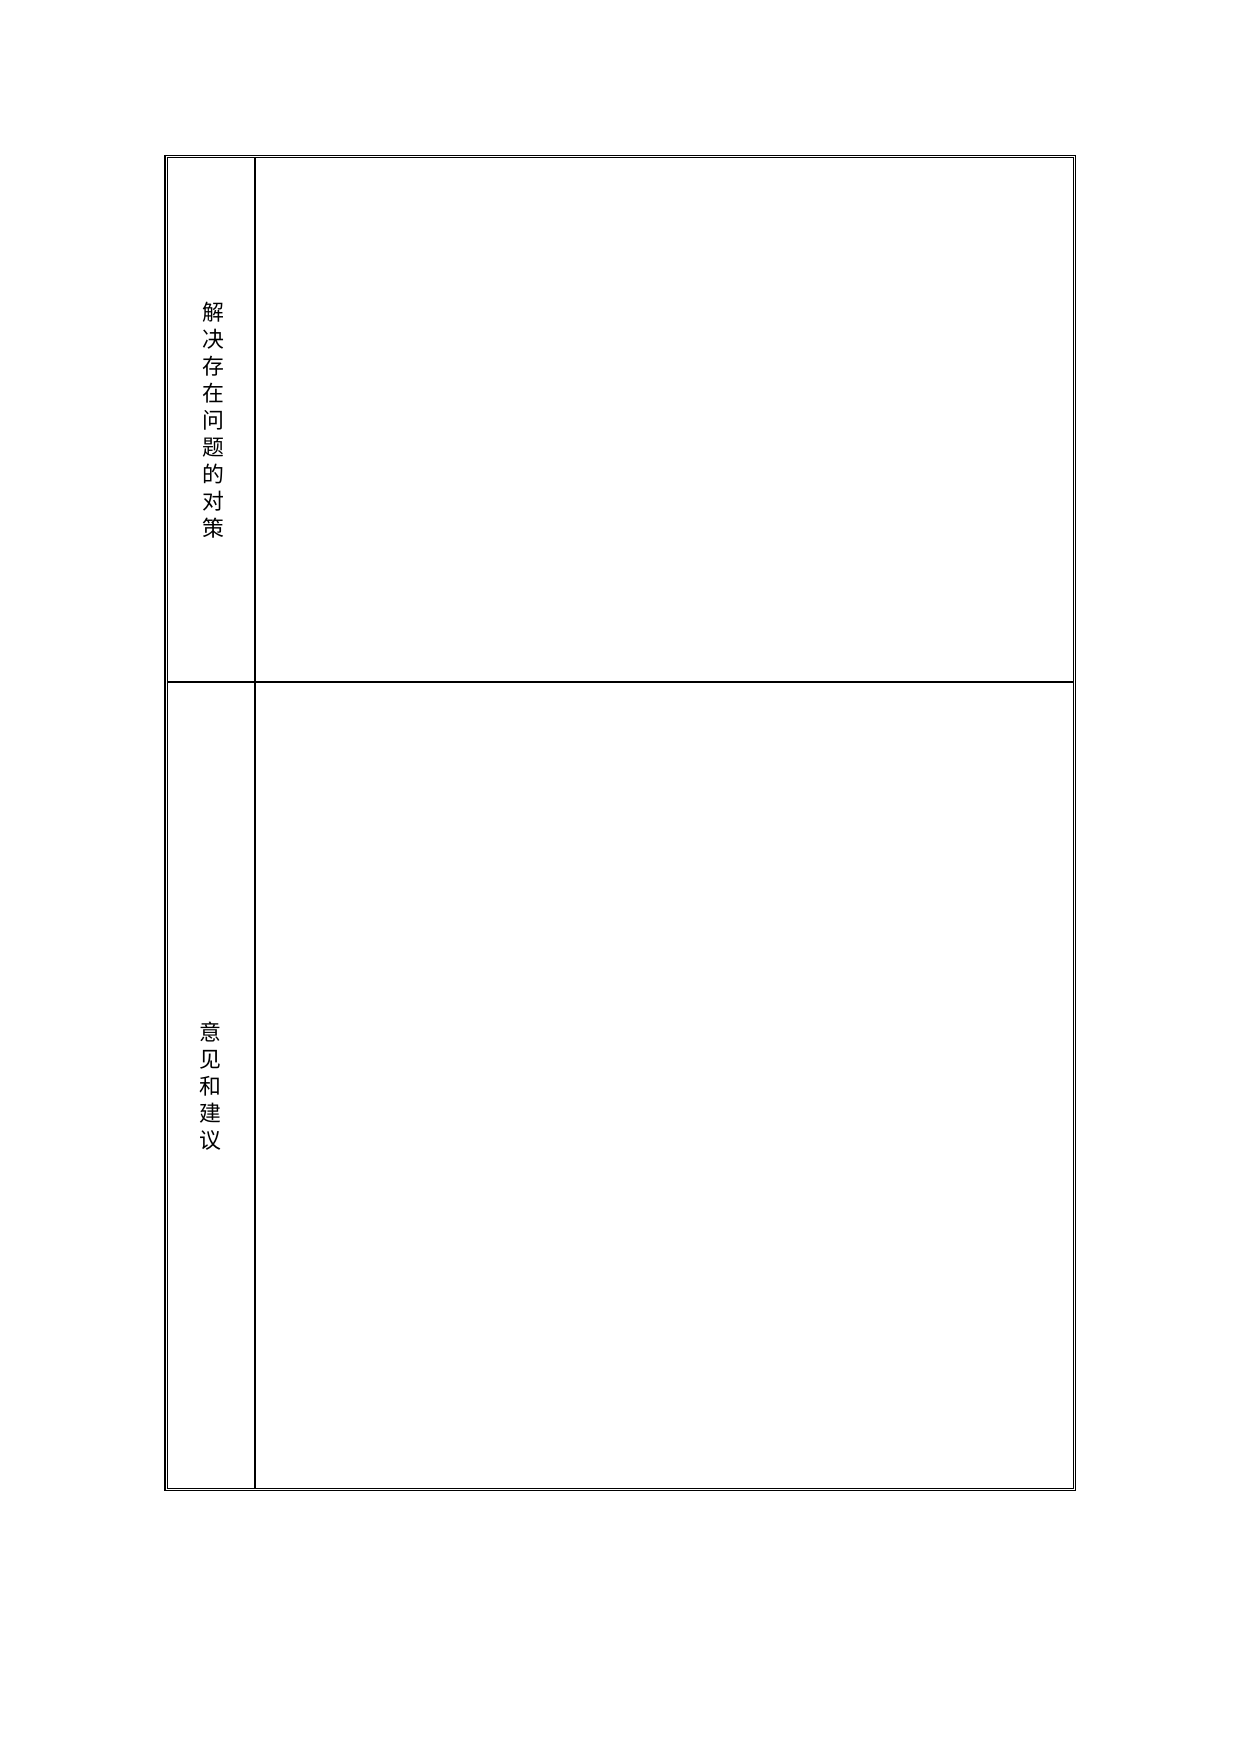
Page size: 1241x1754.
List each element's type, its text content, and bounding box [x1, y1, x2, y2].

table_cell 解 决 存 在 问 题 的 对 策 [168, 158, 254, 681]
table_cell [256, 158, 1073, 681]
table_cell 意 见 和 建 议 [168, 683, 254, 1488]
table_cell [256, 683, 1073, 1488]
